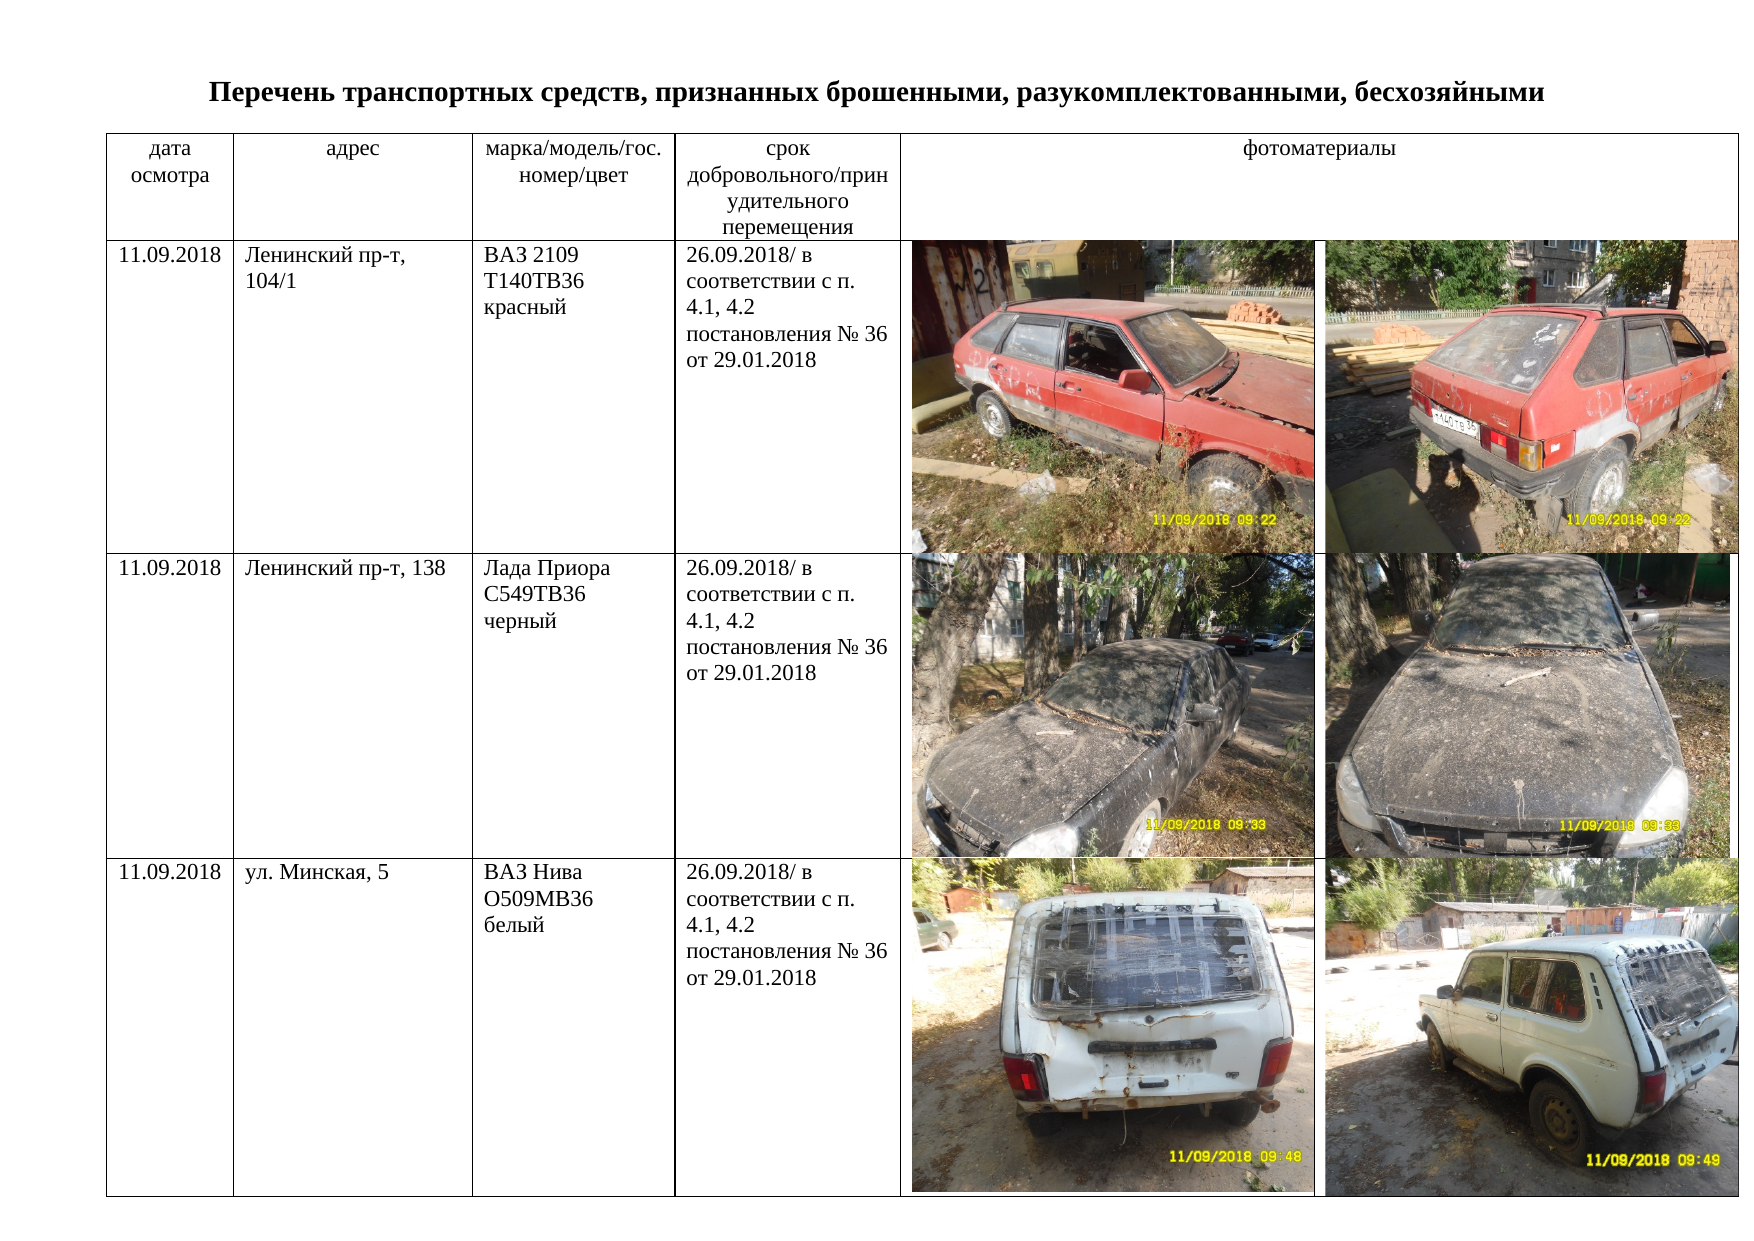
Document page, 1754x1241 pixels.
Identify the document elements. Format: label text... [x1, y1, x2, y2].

text Перечень транспортных средств, признанных брошенными, разукомплектованными, бесхозяйными [118, 74, 1636, 107]
table_cell 26.09.2018/ в соответствии с п. 4.1, 4.2 постановления № 36 от 29.01.2018 [676, 241, 900, 553]
table_cell Ленинский пр-т, 138 [234, 554, 472, 857]
table_header адрес [234, 134, 472, 240]
picture [1325, 240, 1739, 1196]
picture [912, 858, 1314, 1192]
table_cell [1315, 241, 1325, 553]
table_cell ул. Минская, 5 [234, 859, 472, 1196]
table_cell Лада Приора С549ТВ36 черный [473, 554, 674, 857]
table_cell 11.09.2018 [107, 241, 233, 553]
table_cell ВАЗ 2109 Т140ТВ36 красный [473, 241, 674, 553]
table_header марка/модель/гос. номер/цвет [473, 134, 674, 240]
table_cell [676, 859, 900, 1196]
table_cell [901, 554, 912, 857]
table_header срок добровольного/принудительного перемещения [676, 134, 900, 240]
table_cell [901, 859, 1314, 1196]
table_cell ВАЗ Нива О509МВ36 белый [473, 859, 674, 1196]
table_cell Ленинский пр-т, 104/1 [234, 241, 472, 553]
table_cell [1730, 554, 1738, 857]
table_header дата осмотра [107, 134, 233, 240]
table_cell [901, 241, 912, 553]
table_cell 26.09.2018/ в соответствии с п. 4.1, 4.2 постановления № 36 от 29.01.2018 [676, 554, 900, 857]
table_header фотоматериалы [901, 134, 1738, 240]
picture [912, 240, 1314, 857]
table_cell [1315, 554, 1325, 857]
table_cell 11.09.2018 [107, 554, 233, 857]
table_cell 11.09.2018 [107, 859, 233, 1196]
table_cell [1315, 859, 1325, 1196]
